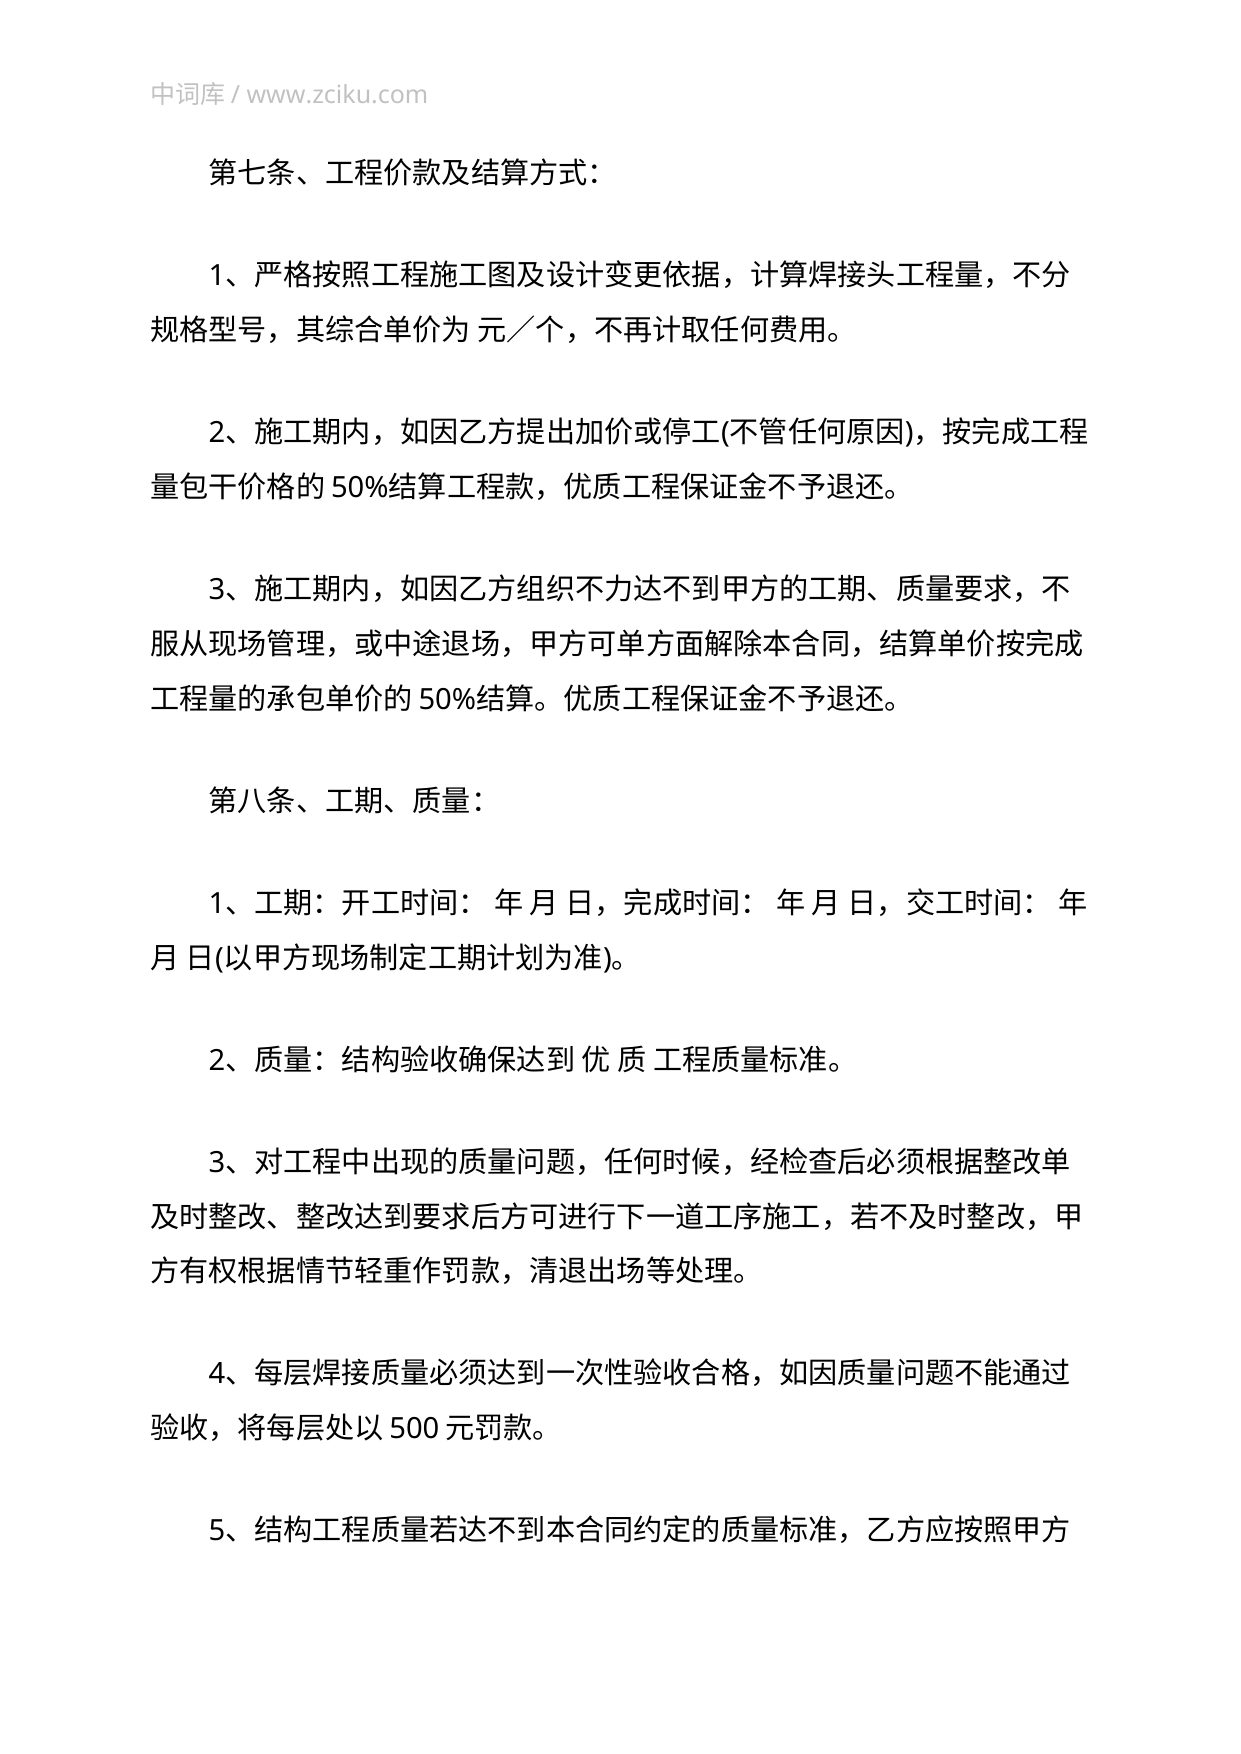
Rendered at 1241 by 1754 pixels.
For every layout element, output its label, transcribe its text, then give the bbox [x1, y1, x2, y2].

text 第八条、工期、质量： [150, 777, 1090, 820]
text 3、施工期内，如因乙方组织不力达不到甲方的工期、质量要求，不服从现场管理，或中途退场，甲方可单方面解除本合同，结算单价按完成工程量的承包单价的50%结算。优质工程保证金不予退还。 [150, 566, 1090, 718]
text 4、每层焊接质量必须达到一次性验收合格，如因质量问题不能通过验收，将每层处以500元罚款。 [150, 1350, 1090, 1447]
text 1、严格按照工程施工图及设计变更依据，计算焊接头工程量，不分规格型号，其综合单价为 元∕个，不再计取任何费用。 [150, 252, 1090, 349]
text 1、工期：开工时间： 年 月 日，完成时间： 年 月 日，交工时间： 年 月 日(以甲方现场制定工期计划为准)。 [150, 879, 1090, 977]
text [150, 1507, 1090, 1549]
text 2、施工期内，如因乙方提出加价或停工(不管任何原因)，按完成工程量包干价格的50%结算工程款，优质工程保证金不予退还。 [150, 408, 1090, 506]
text 第七条、工程价款及结算方式： [150, 150, 1090, 192]
text 2、质量：结构验收确保达到 优 质 工程质量标准。 [150, 1036, 1090, 1078]
text 3、对工程中出现的质量问题，任何时候，经检查后必须根据整改单及时整改、整改达到要求后方可进行下一道工序施工，若不及时整改，甲方有权根据情节轻重作罚款，清退出场等处理。 [150, 1138, 1090, 1290]
